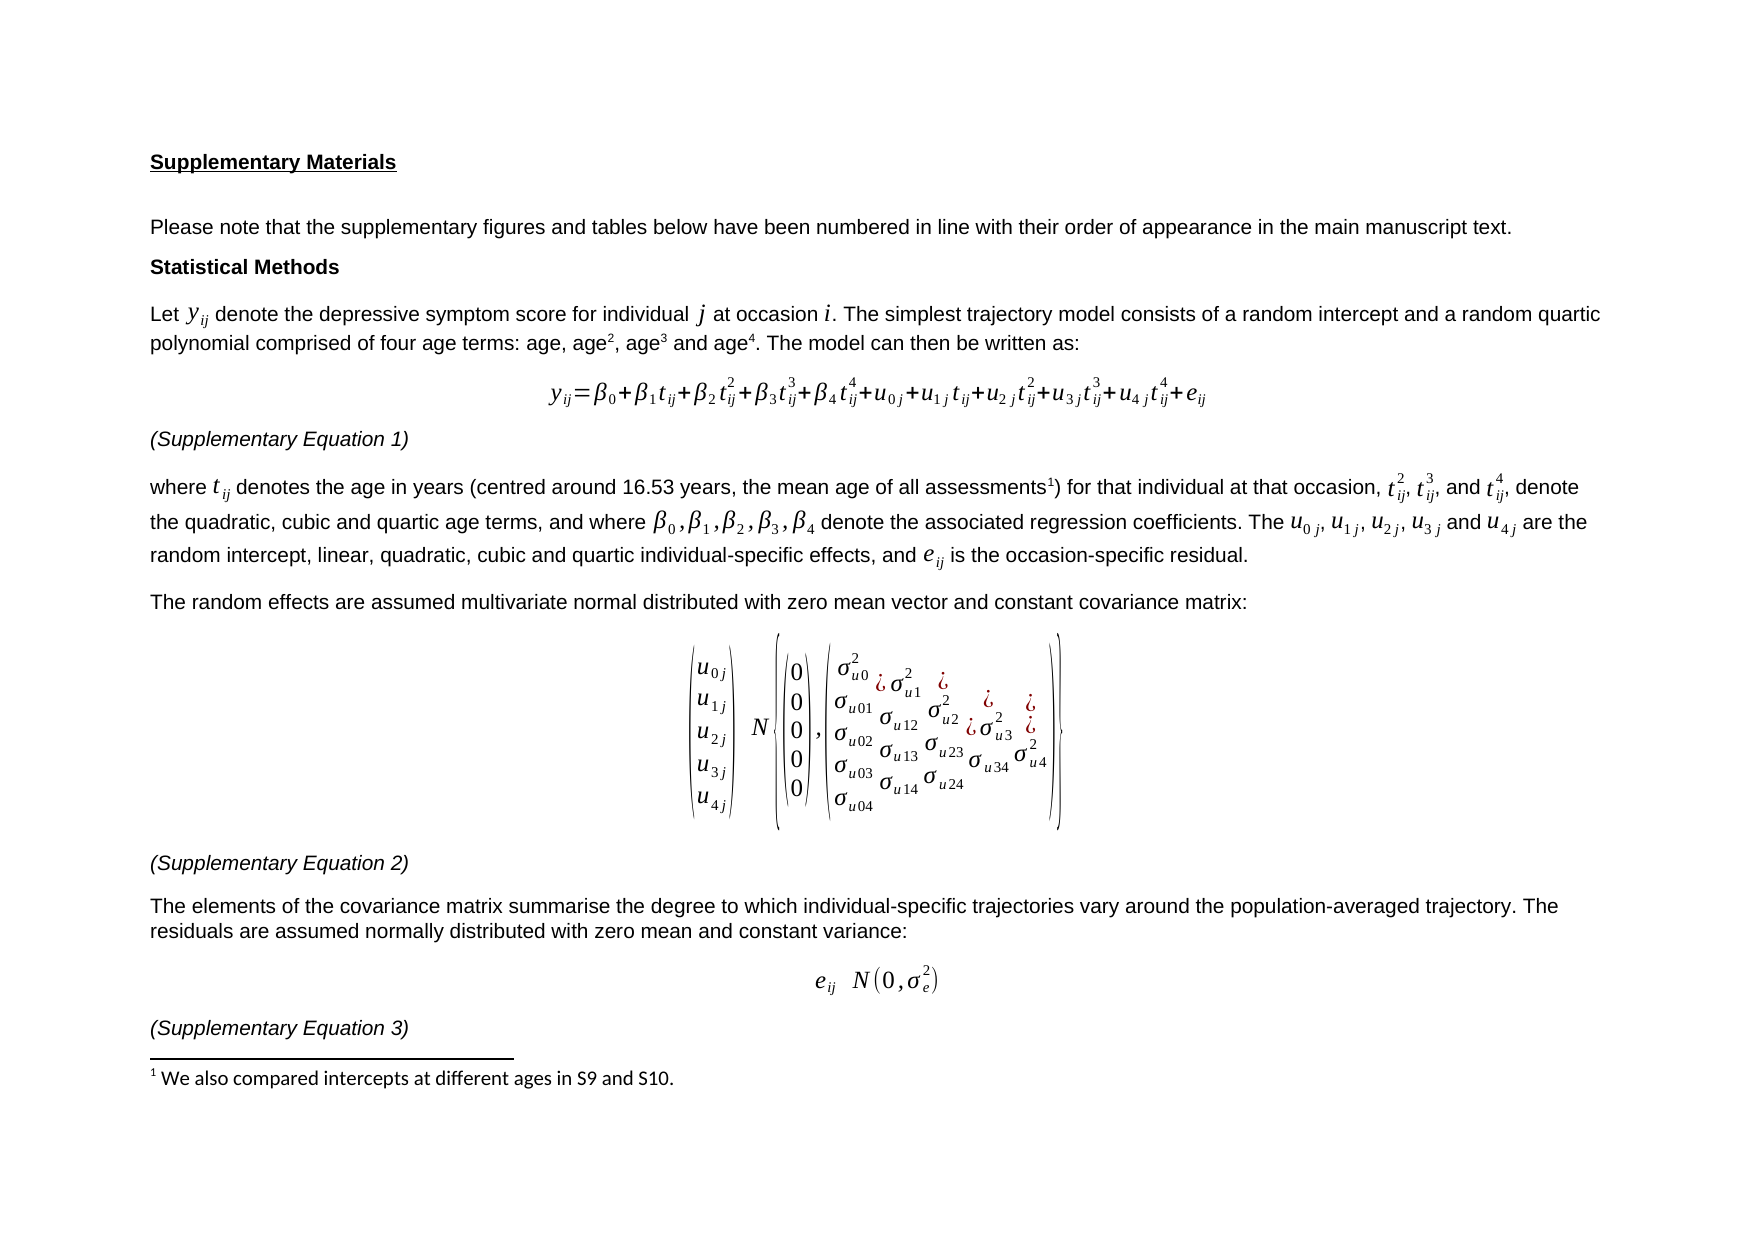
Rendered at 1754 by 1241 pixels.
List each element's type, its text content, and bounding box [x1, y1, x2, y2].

text The elements of the covariance matrix summarise the degree to which individual-specific trajectories vary around the population-averaged trajectory. The residuals are assumed normally distributed with zero mean and constant variance: [150, 893, 1604, 943]
text Supplementary Materials [150, 150, 1604, 174]
text where denotes the age in years (centred around 16.53 years, the mean age of all assessments) for that individual at that occasion, , , and , denote the quadratic, cubic and quartic age terms, and where denote the associated regression coefficients. The , , , and are the random intercept, linear, quadratic, cubic and quartic individual-specific effects, and is the occasion-specific residual. [150, 470, 1604, 571]
text Statistical Methods [150, 255, 1604, 279]
text Let denote the depressive symptom score for individual at occasion . The simplest trajectory model consists of a random intercept and a random quartic polynomial comprised of four age terms: age, age2, age3 and age4. The model can then be written as: [150, 298, 1604, 355]
text (Supplementary Equation 1) [150, 427, 1604, 451]
text Please note that the supplementary figures and tables below have been numbered in line with their order of appearance in the main manuscript text. [150, 214, 1604, 238]
text (Supplementary Equation 3) [150, 1016, 1604, 1039]
text (Supplementary Equation 2) [150, 851, 1604, 875]
text The random effects are assumed multivariate normal distributed with zero mean vector and constant covariance matrix: [150, 589, 1604, 613]
